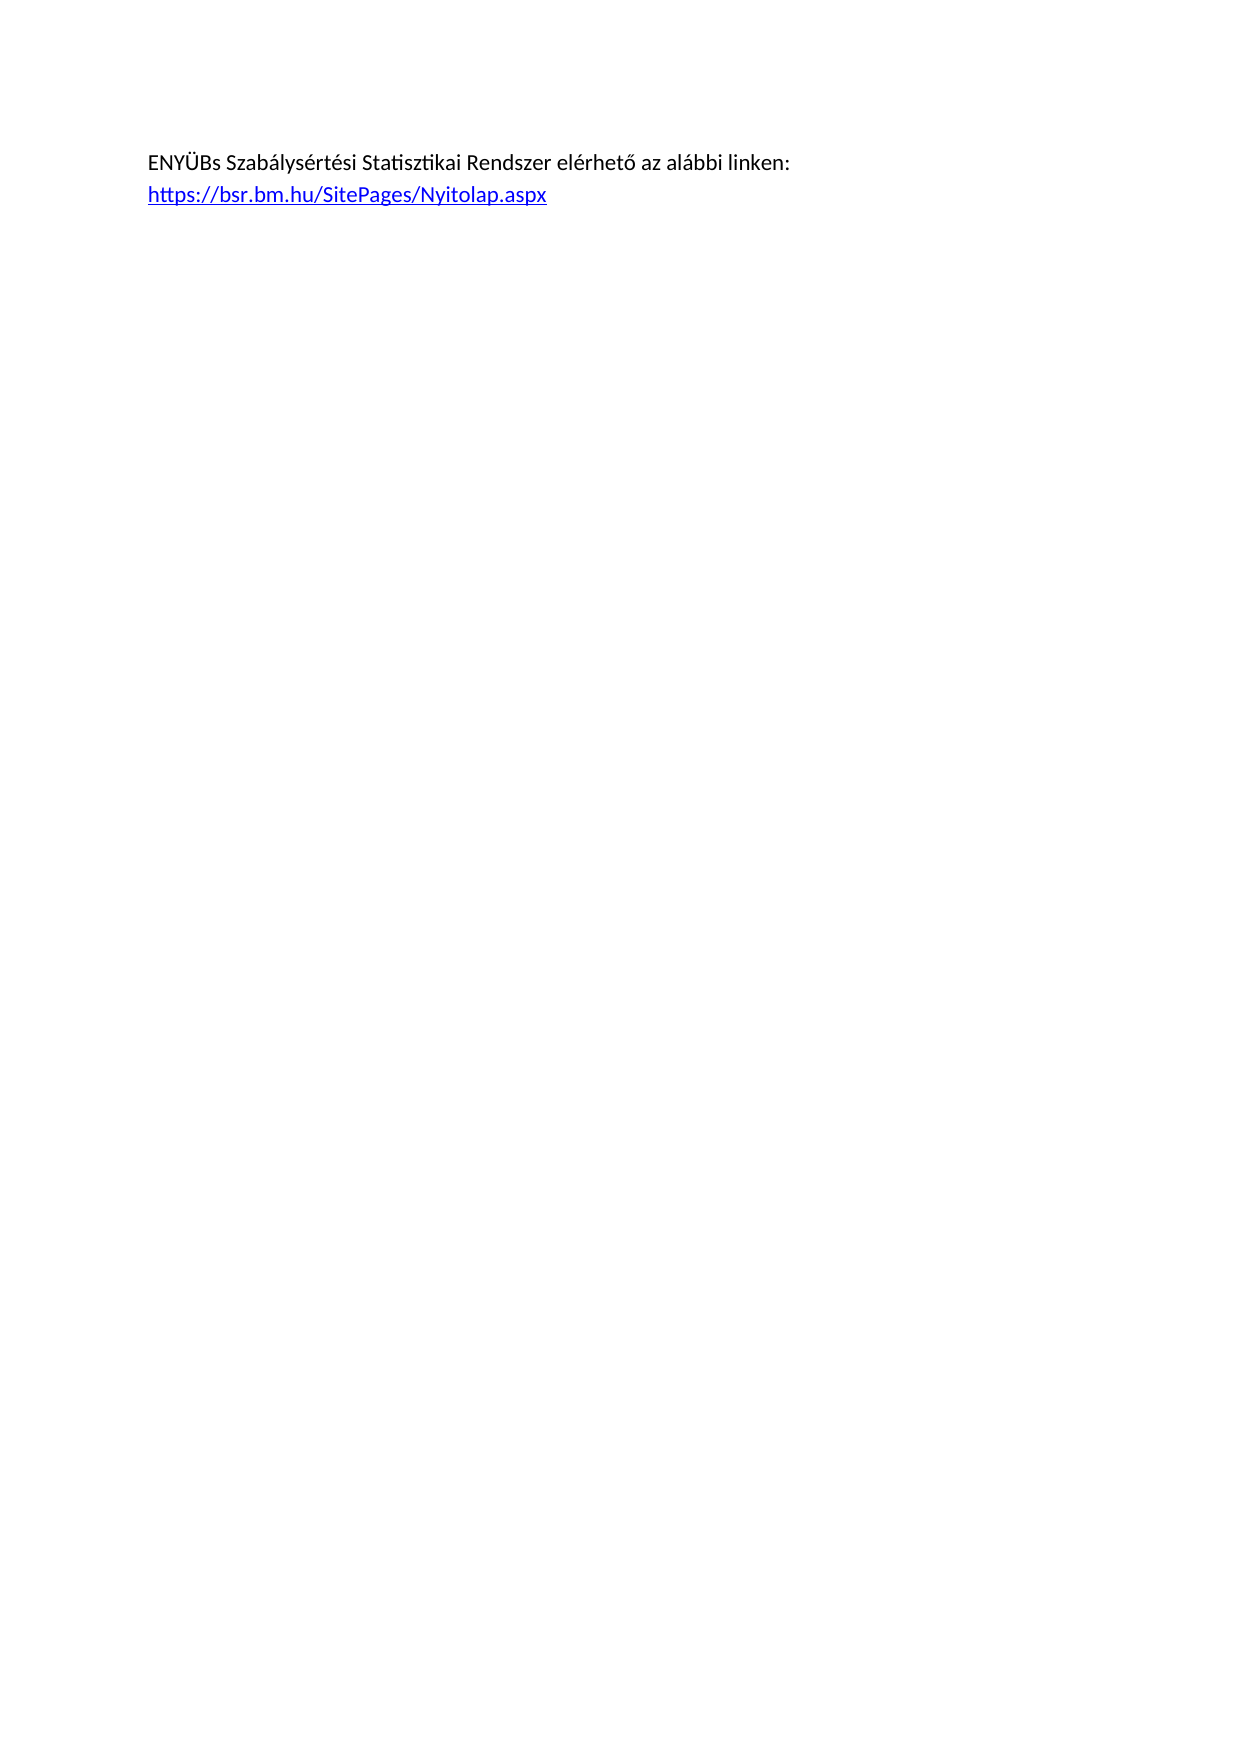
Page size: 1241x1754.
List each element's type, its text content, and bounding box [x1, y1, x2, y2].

text ENYÜBs Szabálysértési Statisztikai Rendszer elérhető az alábbi linken: https://bsr.bm.hu/SitePages/Nyitolap.aspx [148, 148, 1093, 208]
